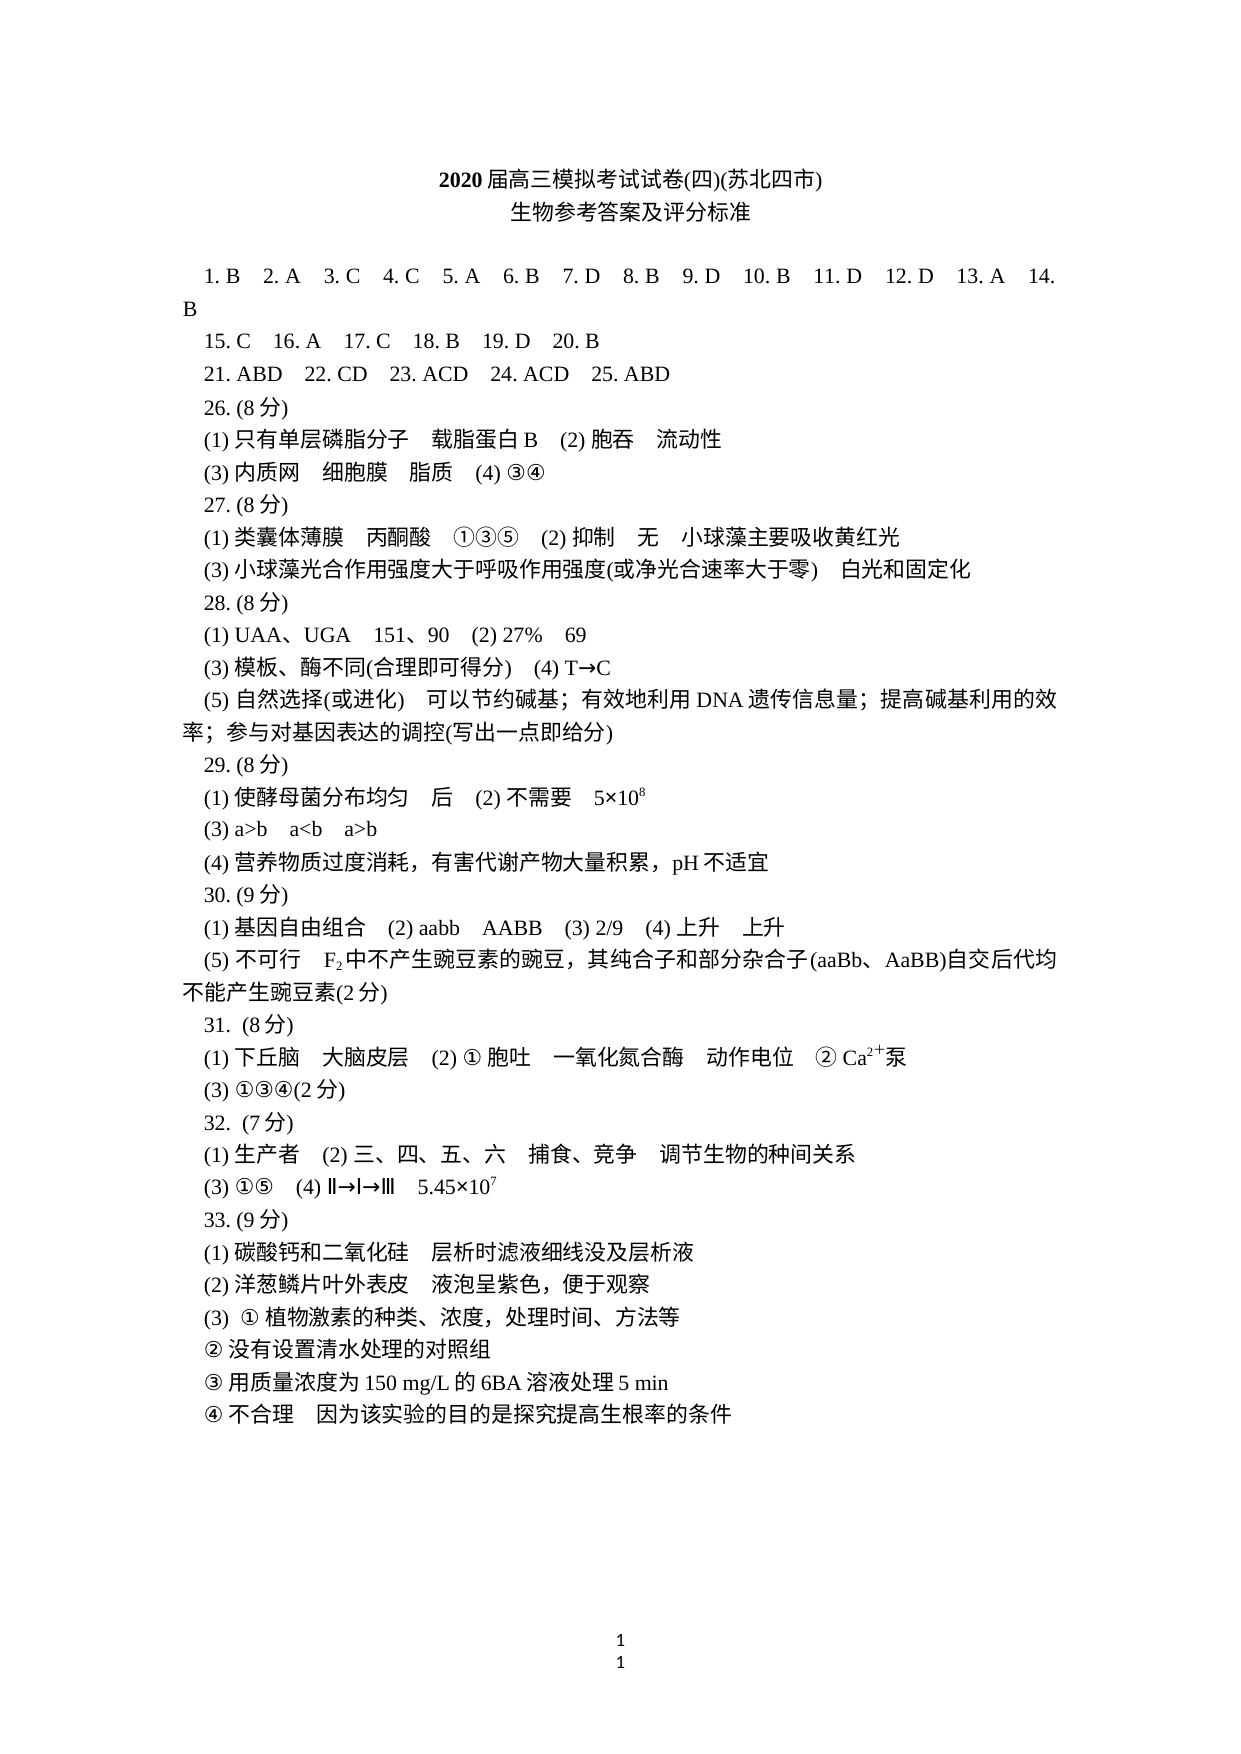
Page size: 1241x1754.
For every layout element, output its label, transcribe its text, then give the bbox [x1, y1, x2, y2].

text (1) 使酵母菌分布均匀 后 (2) 不需要 5×108 [183, 779, 1058, 812]
text (1) 类囊体薄膜 丙酮酸 ①③⑤ (2) 抑制 无 小球藻主要吸收黄红光 [183, 519, 1058, 552]
text ④ 不合理 因为该实验的目的是探究提高生根率的条件 [183, 1397, 1058, 1429]
text 2020届高三模拟考试试卷(四)(苏北四市) [183, 162, 1058, 194]
text (3) 小球藻光合作用强度大于呼吸作用强度(或净光合速率大于零) 白光和固定化 [183, 552, 1058, 584]
text (1) 下丘脑 大脑皮层 (2) ① 胞吐 一氧化氮合酶 动作电位 ② Ca2＋泵 [183, 1039, 1058, 1072]
text 27. (8分) [183, 487, 1058, 519]
text 1. B 2. A 3. C 4. C 5. A 6. B 7. D 8. B 9. D 10. B 11. D 12. D 13. A 14. B [183, 259, 1058, 324]
text ② 没有设置清水处理的对照组 [183, 1332, 1058, 1364]
text 21. ABD 22. CD 23. ACD 24. ACD 25. ABD [183, 357, 1058, 389]
text (4) 营养物质过度消耗，有害代谢产物大量积累，pH不适宜 [183, 844, 1058, 877]
text (1) 只有单层磷脂分子 载脂蛋白B (2) 胞吞 流动性 [183, 422, 1058, 454]
text (5) 自然选择(或进化) 可以节约碱基；有效地利用DNA遗传信息量；提高碱基利用的效率；参与对基因表达的调控(写出一点即给分) [183, 682, 1058, 747]
text 生物参考答案及评分标准 [183, 194, 1058, 227]
text (1) 碳酸钙和二氧化硅 层析时滤液细线没及层析液 [183, 1234, 1058, 1267]
text 28. (8分) [183, 584, 1058, 617]
text 32. (7分) [183, 1104, 1058, 1137]
text (1) 生产者 (2) 三、四、五、六 捕食、竞争 调节生物的种间关系 [183, 1137, 1058, 1169]
text (5) 不可行 F2中不产生豌豆素的豌豆，其纯合子和部分杂合子(aaBb、AaBB)自交后代均不能产生豌豆素(2分) [183, 942, 1058, 1007]
text (3) a>b a<b a>b [183, 812, 1058, 844]
text (3) ① 植物激素的种类、浓度，处理时间、方法等 [183, 1299, 1058, 1332]
text ③ 用质量浓度为150 mg/L的6BA溶液处理5 min [183, 1364, 1058, 1397]
text 31. (8分) [183, 1007, 1058, 1039]
text (3) ①③④(2分) [183, 1072, 1058, 1104]
text 33. (9分) [183, 1202, 1058, 1234]
text (3) 内质网 细胞膜 脂质 (4) ③④ [183, 454, 1058, 487]
text (2) 洋葱鳞片叶外表皮 液泡呈紫色，便于观察 [183, 1267, 1058, 1299]
text 29. (8分) [183, 747, 1058, 779]
text (1) 基因自由组合 (2) aabb AABB (3) 2/9 (4) 上升 上升 [183, 909, 1058, 942]
text (3) ①⑤ (4) Ⅱ→Ⅰ→Ⅲ 5.45×107 [183, 1169, 1058, 1202]
text 15. C 16. A 17. C 18. B 19. D 20. B [183, 324, 1058, 357]
text 26. (8分) [183, 389, 1058, 422]
text (3) 模板、酶不同(合理即可得分) (4) T→C [183, 649, 1058, 682]
text (1) UAA、UGA 151、90 (2) 27% 69 [183, 617, 1058, 649]
text 30. (9分) [183, 877, 1058, 909]
